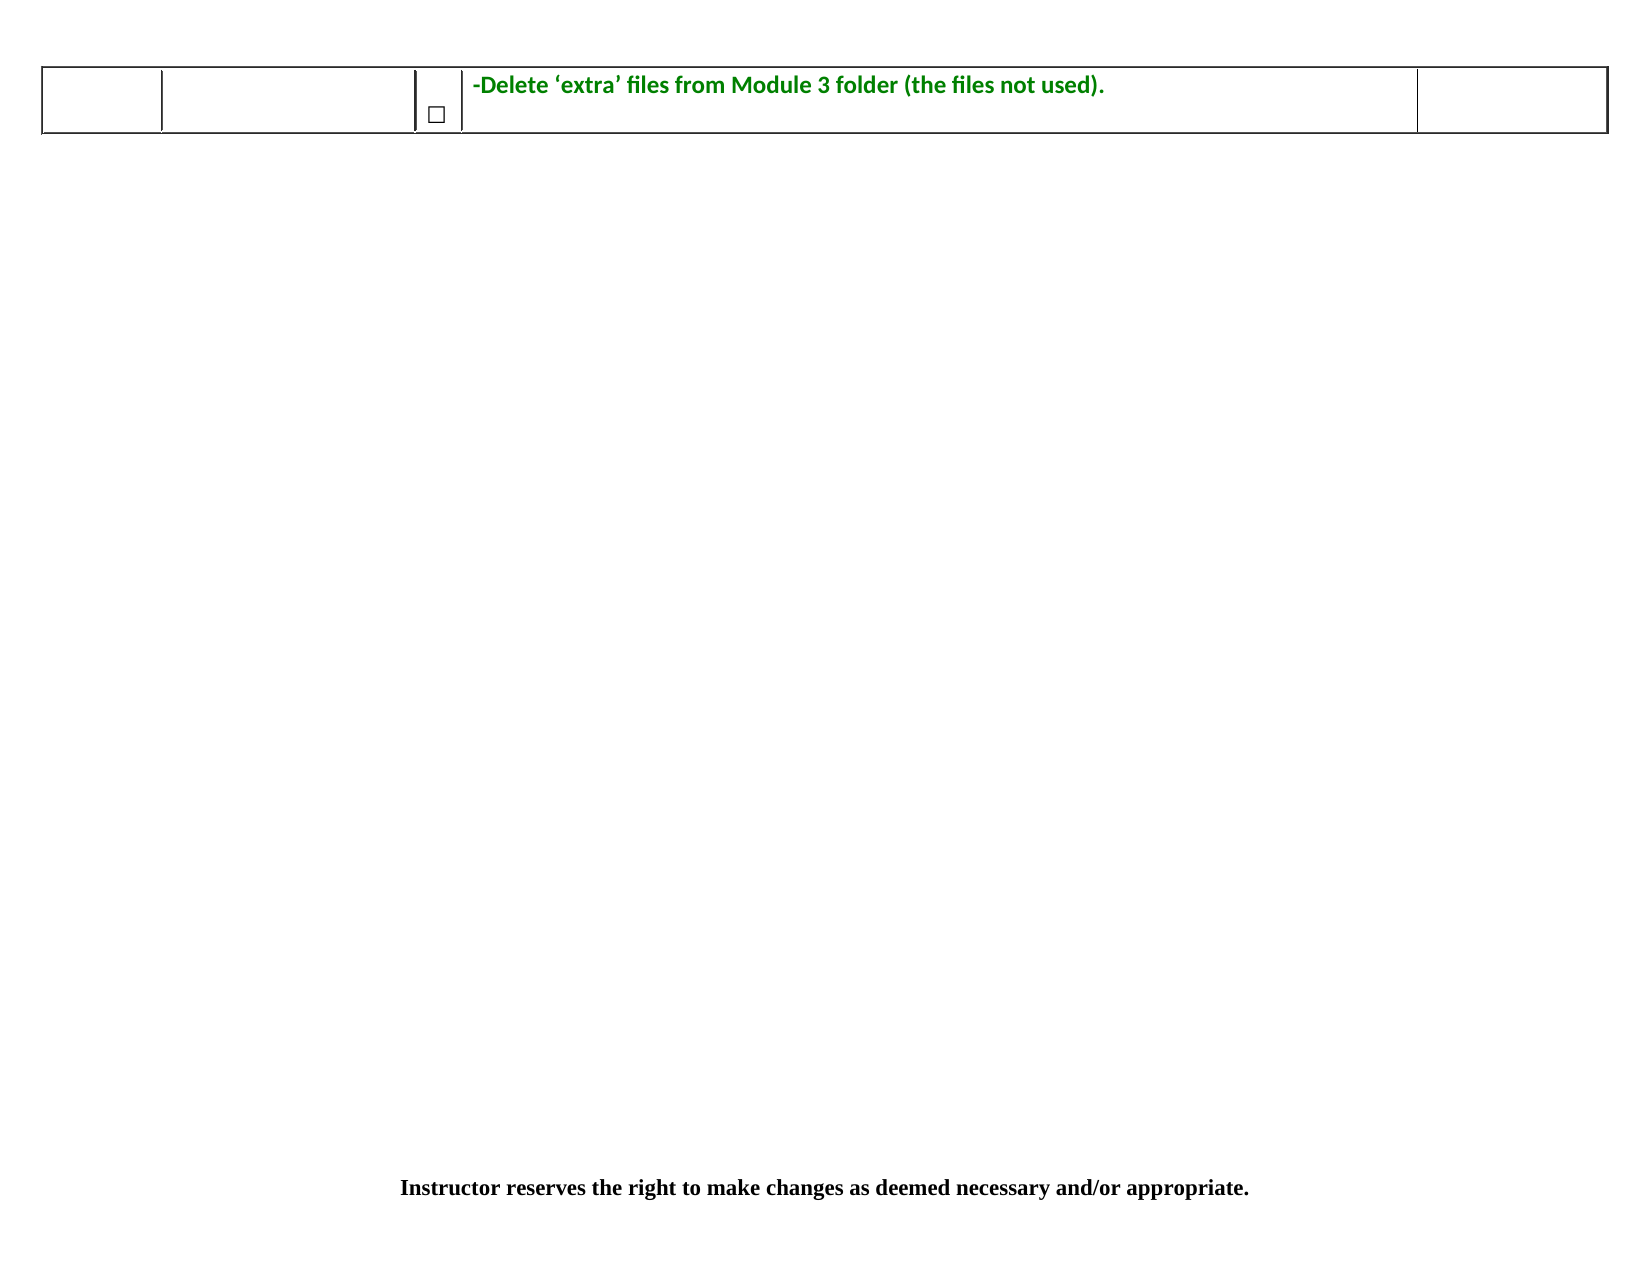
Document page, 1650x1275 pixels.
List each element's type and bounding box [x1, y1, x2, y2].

table_cell [1418, 69, 1606, 132]
table_cell [44, 69, 161, 132]
table_cell [461, 68, 1417, 132]
table_cell [415, 69, 461, 132]
table_cell [161, 68, 415, 132]
